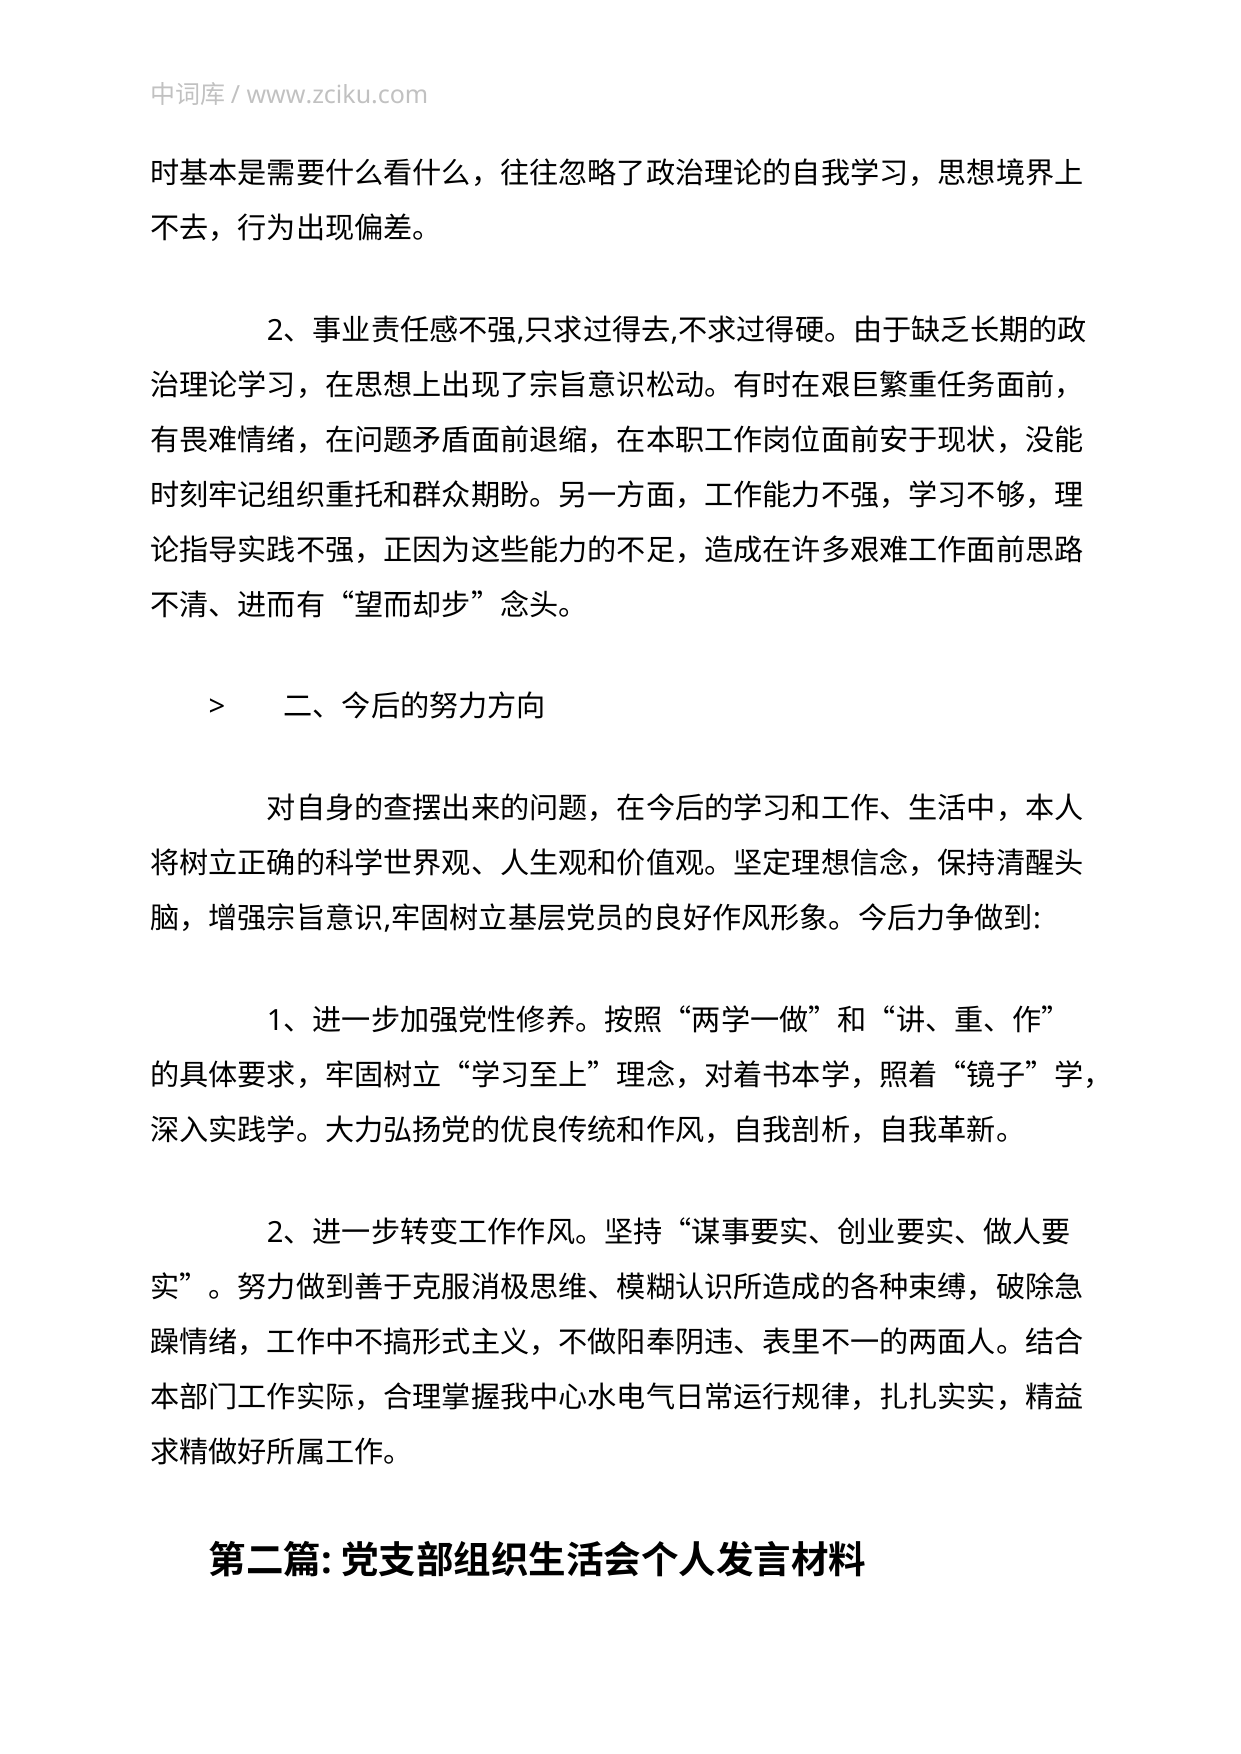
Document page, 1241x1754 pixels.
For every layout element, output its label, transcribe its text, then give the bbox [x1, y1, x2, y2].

text > 二、今后的努力方向 [150, 683, 1090, 725]
text 对自身的查摆出来的问题，在今后的学习和工作、生活中，本人将树立正确的科学世界观、人生观和价值观。坚定理想信念，保持清醒头脑，增强宗旨意识,牢固树立基层党员的良好作风形象。今后力争做到: [150, 785, 1090, 937]
text 2、进一步转变工作作风。坚持“谋事要实、创业要实、做人要实”。努力做到善于克服消极思维、模糊认识所造成的各种束缚，破除急躁情绪，工作中不搞形式主义，不做阳奉阴违、表里不一的两面人。结合本部门工作实际，合理掌握我中心水电气日常运行规律，扎扎实实，精益求精做好所属工作。 [150, 1208, 1090, 1470]
text 1、进一步加强党性修养。按照“两学一做”和“讲、重、作”的具体要求，牢固树立“学习至上”理念，对着书本学，照着“镜子”学，深入实践学。大力弘扬党的优良传统和作风，自我剖析，自我革新。 [150, 997, 1090, 1149]
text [150, 150, 1090, 247]
text 2、事业责任感不强,只求过得去,不求过得硬。由于缺乏长期的政治理论学习，在思想上出现了宗旨意识松动。有时在艰巨繁重任务面前，有畏难情绪，在问题矛盾面前退缩，在本职工作岗位面前安于现状，没能时刻牢记组织重托和群众期盼。另一方面，工作能力不强，学习不够，理论指导实践不强，正因为这些能力的不足，造成在许多艰难工作面前思路不清、进而有“望而却步”念头。 [150, 307, 1090, 623]
text 第二篇: 党支部组织生活会个人发言材料 [150, 1530, 1090, 1584]
